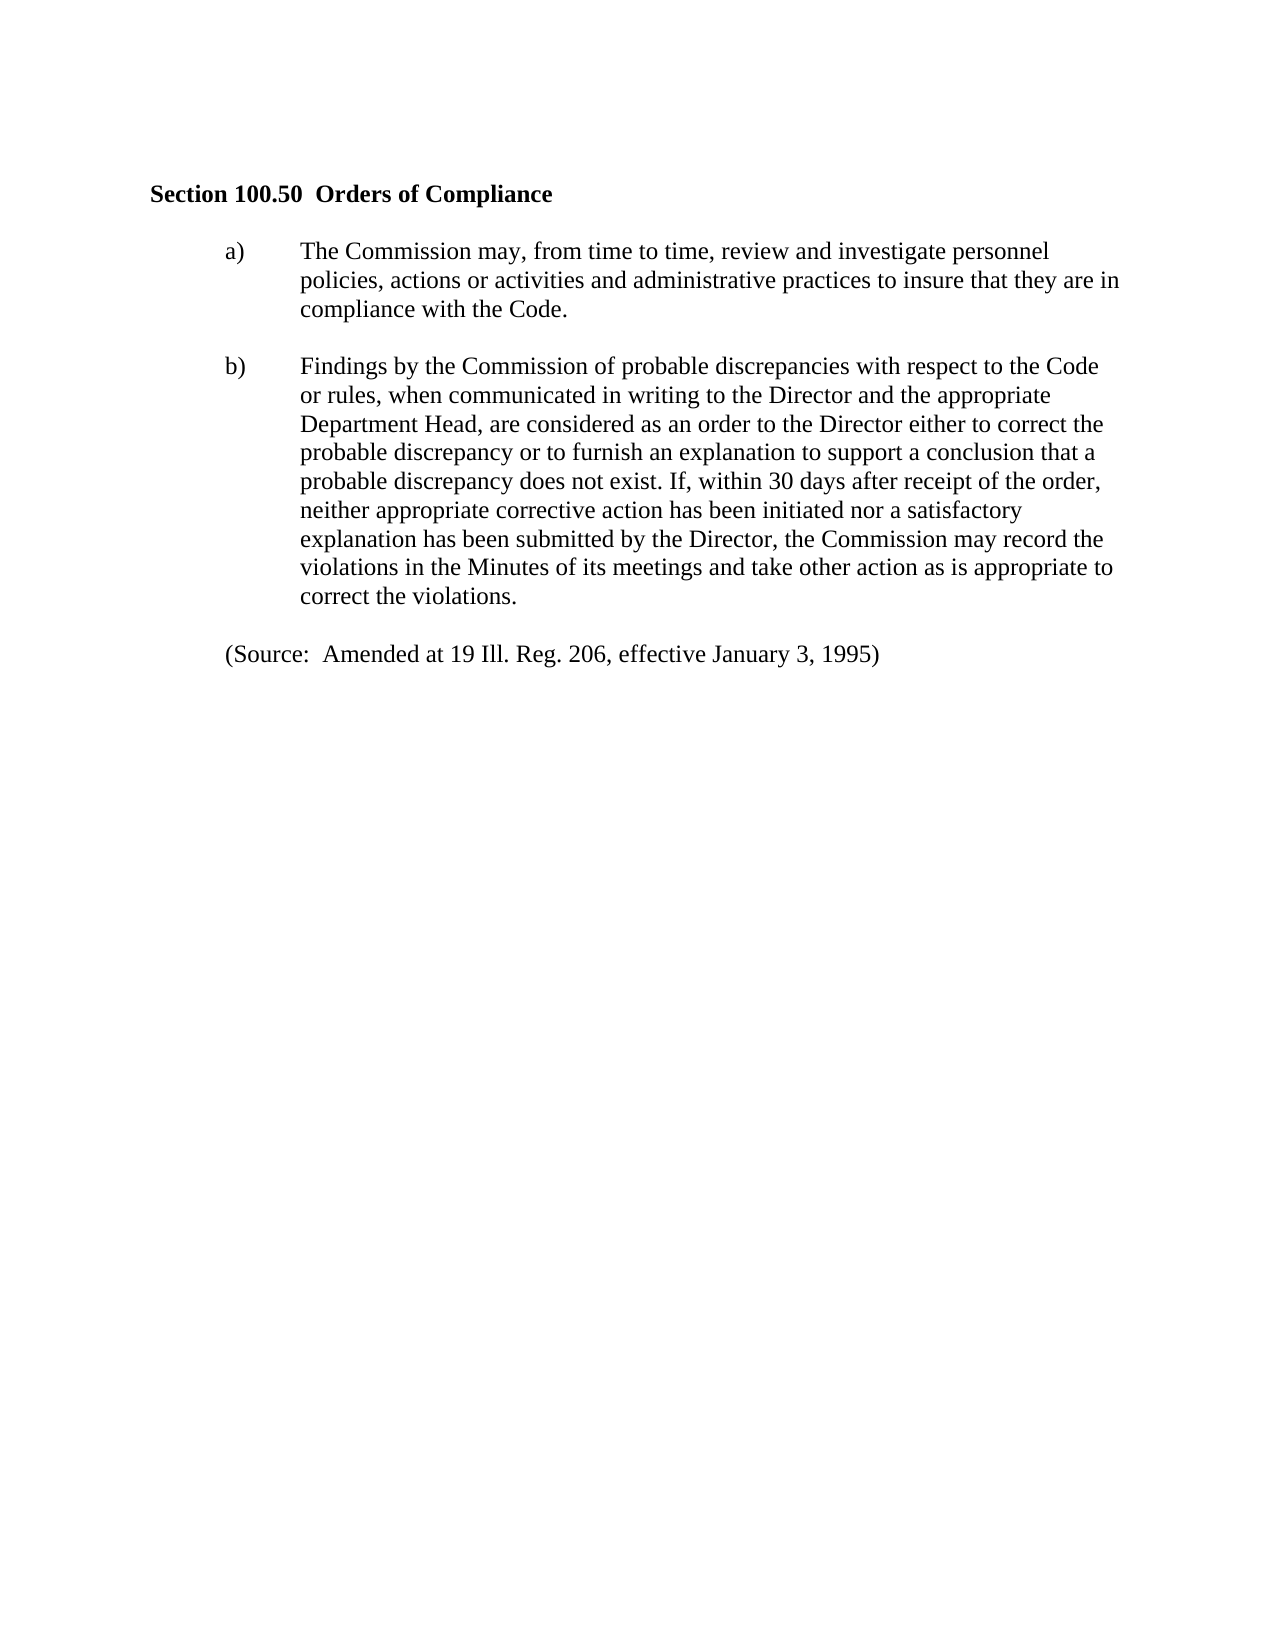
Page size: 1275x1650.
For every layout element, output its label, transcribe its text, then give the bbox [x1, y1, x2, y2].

text a) The Commission may, from time to time, review and investigate personnel policies, actions or activities and administrative practices to insure that they are in compliance with the Code. [225, 236, 1125, 322]
text b) Findings by the Commission of probable discrepancies with respect to the Code or rules, when communicated in writing to the Director and the appropriate Department Head, are considered as an order to the Director either to correct the probable discrepancy or to furnish an explanation to support a conclusion that a probable discrepancy does not exist. If, within 30 days after receipt of the order, neither appropriate corrective action has been initiated nor a satisfactory explanation has been submitted by the Director, the Commission may record the violations in the Minutes of its meetings and take other action as is appropriate to correct the violations. [225, 351, 1125, 610]
text Section 100.50 Orders of Compliance [150, 179, 1125, 207]
text (Source: Amended at 19 Ill. Reg. 206, effective January 3, 1995) [225, 639, 1125, 667]
